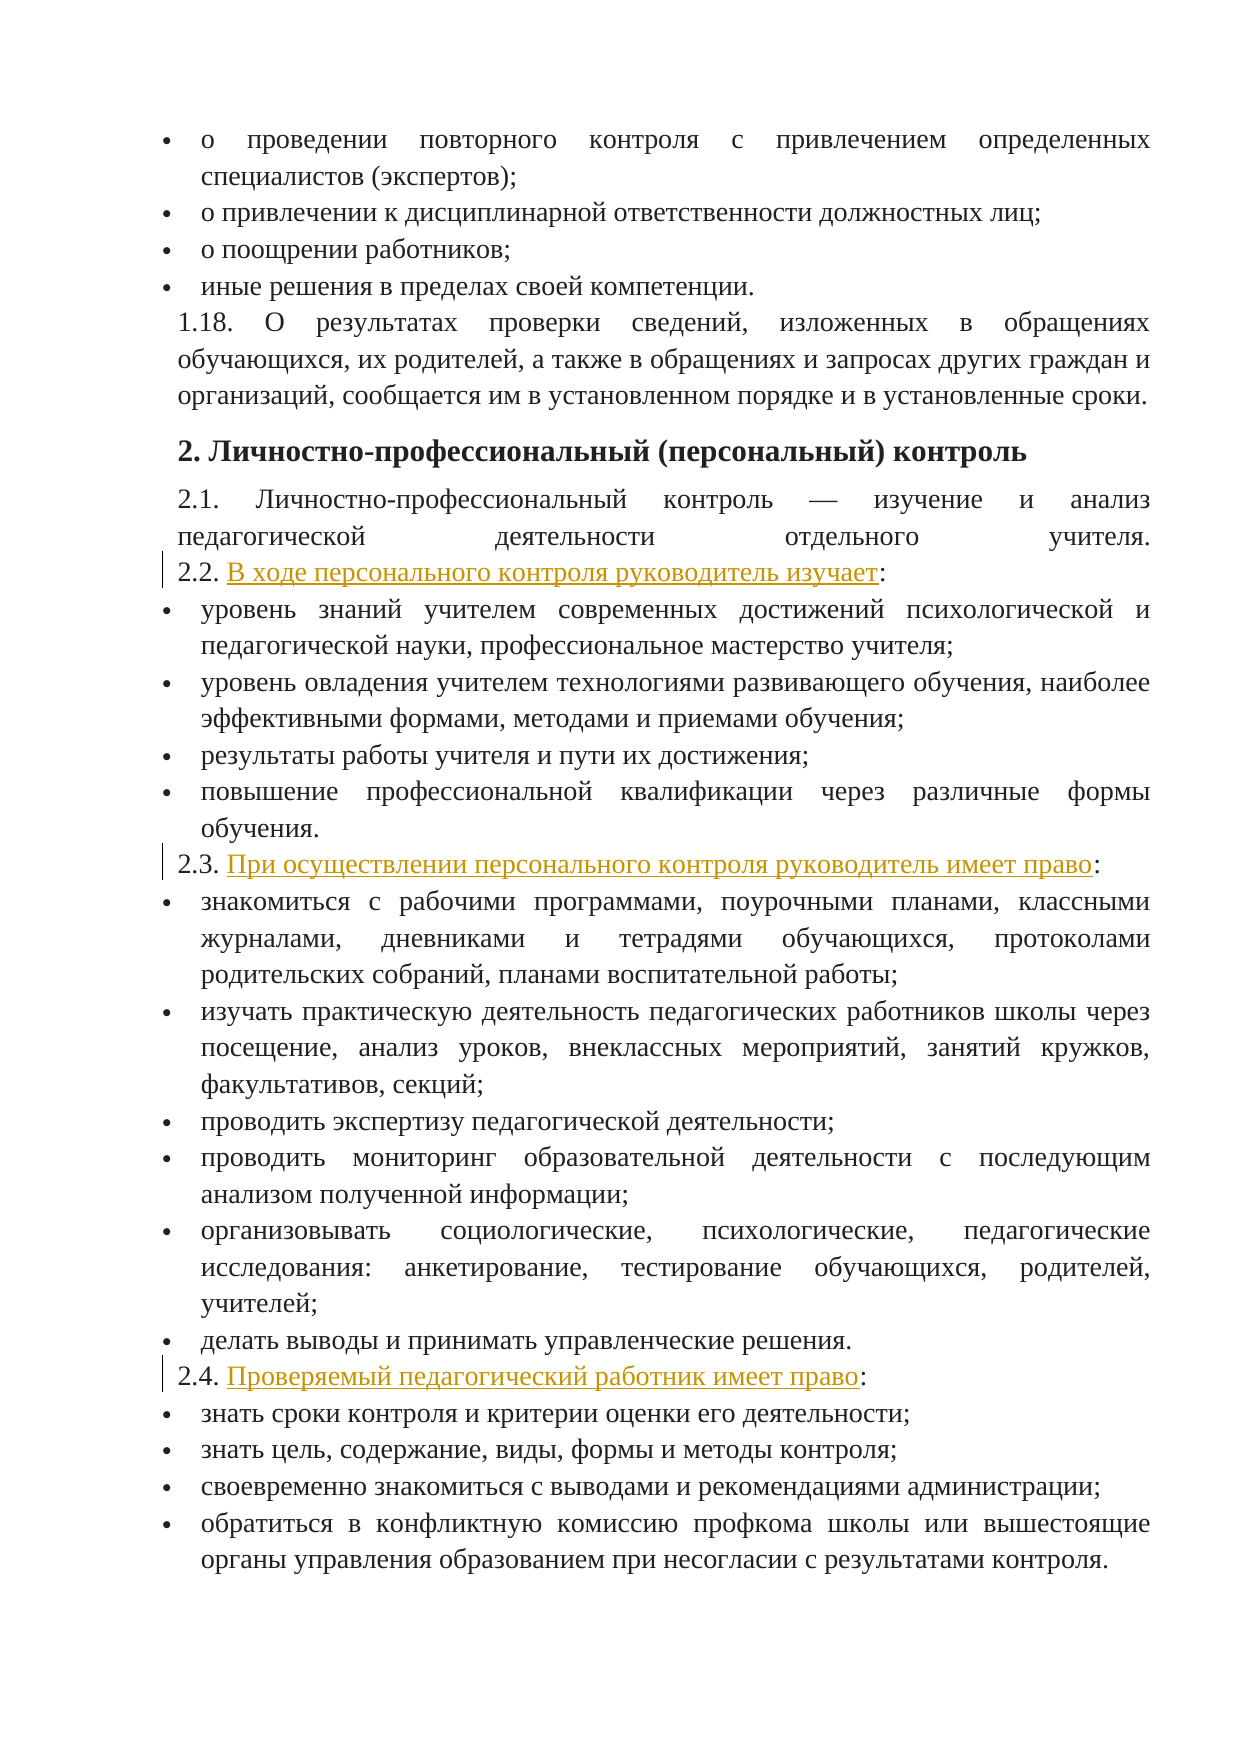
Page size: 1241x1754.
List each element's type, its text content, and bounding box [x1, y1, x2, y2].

list знать сроки контроля и критерии оценки его деятельности; [163, 1392, 1152, 1428]
list обратиться в конфликтную комиссию профкома школы или вышестоящие органы управления образованием при несогласии с результатами контроля. [163, 1502, 1152, 1575]
list своевременно знакомиться с выводами и рекомендациями администрации; [163, 1465, 1152, 1502]
list уровень овладения учителем технологиями развивающего обучения, наиболее эффективными формами, методами и приемами обучения; [163, 661, 1152, 734]
list проводить мониторинг образовательной деятельности с последующим анализом полученной информации; [163, 1136, 1152, 1209]
list о проведении повторного контроля с привлечением определенных специалистов (экспертов); [163, 118, 1152, 191]
list организовывать социологические, психологические, педагогические исследования: анкетирование, тестирование обучающихся, родителей, учителей; [163, 1209, 1152, 1319]
text 2.4. : [177, 1355, 1152, 1392]
list повышение профессиональной квалификации через различные формы обучения. [163, 770, 1152, 843]
list знакомиться с рабочими программами, поурочными планами, классными журналами, дневниками и тетрадями обучающихся, протоколами родительских собраний, планами воспитательной работы; [163, 880, 1152, 990]
list проводить экспертизу педагогической деятельности; [163, 1099, 1152, 1136]
list изучать практическую деятельность педагогических работников школы через посещение, анализ уроков, внеклассных мероприятий, занятий кружков, факультативов, секций; [163, 990, 1152, 1099]
list результаты работы учителя и пути их достижения; [163, 734, 1152, 770]
text 2.1. Личностно-профессиональный контроль — изучение и анализ педагогической деятельности отдельного учителя. 2.2. : [177, 478, 1152, 587]
list иные решения в пределах своей компетенции. [163, 264, 1152, 301]
list уровень знаний учителем современных достижений психологической и педагогической науки, профессиональное мастерство учителя; [163, 587, 1152, 661]
text 2.3. : [177, 843, 1152, 880]
list о привлечении к дисциплинарной ответственности должностных лиц; [163, 191, 1152, 228]
text 1.18. О результатах проверки сведений, изложенных в обращениях обучающихся, их родителей, а также в обращениях и запросах других граждан и организаций, сообщается им в установленном порядке и в установленные сроки. [177, 301, 1152, 411]
text 2. Личностно-профессиональный (персональный) контроль [177, 429, 1152, 468]
list знать цель, содержание, виды, формы и методы контроля; [163, 1428, 1152, 1465]
list делать выводы и принимать управленческие решения. [163, 1319, 1152, 1355]
list о поощрении работников; [163, 228, 1152, 264]
